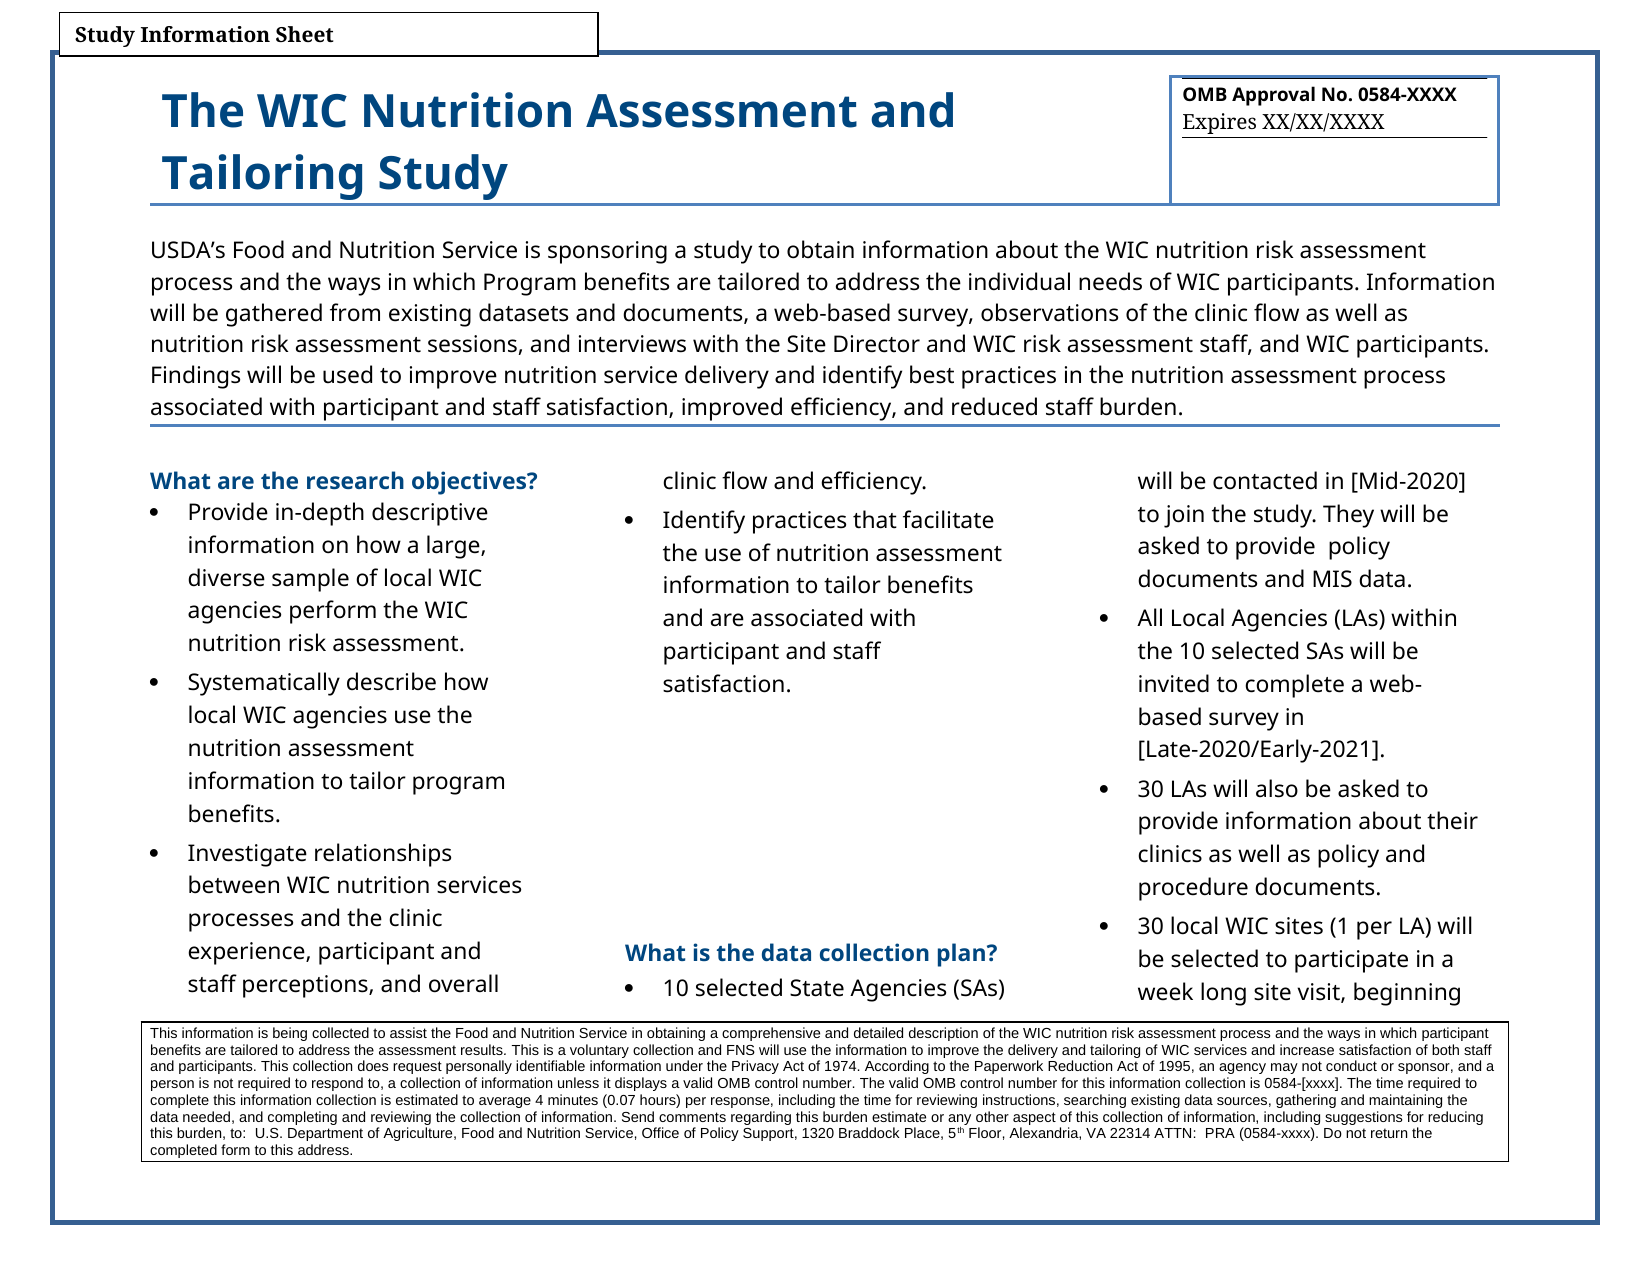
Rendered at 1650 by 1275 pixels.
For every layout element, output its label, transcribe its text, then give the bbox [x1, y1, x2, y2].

list 30 LAs will also be asked to provide information about their clinics as well as policy and procedure documents. [1100, 772, 1483, 902]
subtitle What are the research objectives? [150, 465, 550, 496]
list Investigate relationships between WIC nutrition services processes and the clinic experience, participant and staff perceptions, and overall clinic flow and efficiency. [150, 837, 533, 999]
list 10 selected State Agencies (SAs) will be contacted in [Mid-2020] to join the study. They will be asked to provide policy documents and MIS data. [1100, 465, 1483, 594]
list Provide in-depth descriptive information on how a large, diverse sample of local WIC agencies perform the WIC nutrition risk assessment. [150, 496, 533, 658]
text What is the data collection plan? [625, 937, 1025, 968]
list 30 local WIC sites (1 per LA) will be selected to participate in a week long site visit, beginning in [Early-2021]. [1100, 910, 1483, 1007]
list Investigate relationships between WIC nutrition services processes and the clinic experience, participant and staff perceptions, and overall clinic flow and efficiency. [625, 465, 1008, 496]
list 10 selected State Agencies (SAs) will be contacted in [Mid-2020] to join the study. They will be asked to provide policy documents and MIS data. [625, 972, 1008, 1003]
list Identify practices that facilitate the use of nutrition assessment information to tailor benefits and are associated with participant and staff satisfaction. [625, 504, 1008, 699]
list Systematically describe how local WIC agencies use the nutrition assessment information to tailor program benefits. [150, 666, 533, 829]
text USDA’s Food and Nutrition Service is sponsoring a study to obtain information about the WIC nutrition risk assessment process and the ways in which Program benefits are tailored to address the individual needs of WIC participants. Information will be gathered from existing datasets and documents, a web-based survey, observations of the clinic flow as well as nutrition risk assessment sessions, and interviews with the Site Director and WIC risk assessment staff, and WIC participants. Findings will be used to improve nutrition service delivery and identify best practices in the nutrition assessment process associated with participant and staff satisfaction, improved efficiency, and reduced staff burden. [150, 234, 1500, 424]
list All Local Agencies (LAs) within the 10 selected SAs will be invited to complete a web-based survey in [Late-2020/Early-2021]. [1100, 602, 1483, 765]
